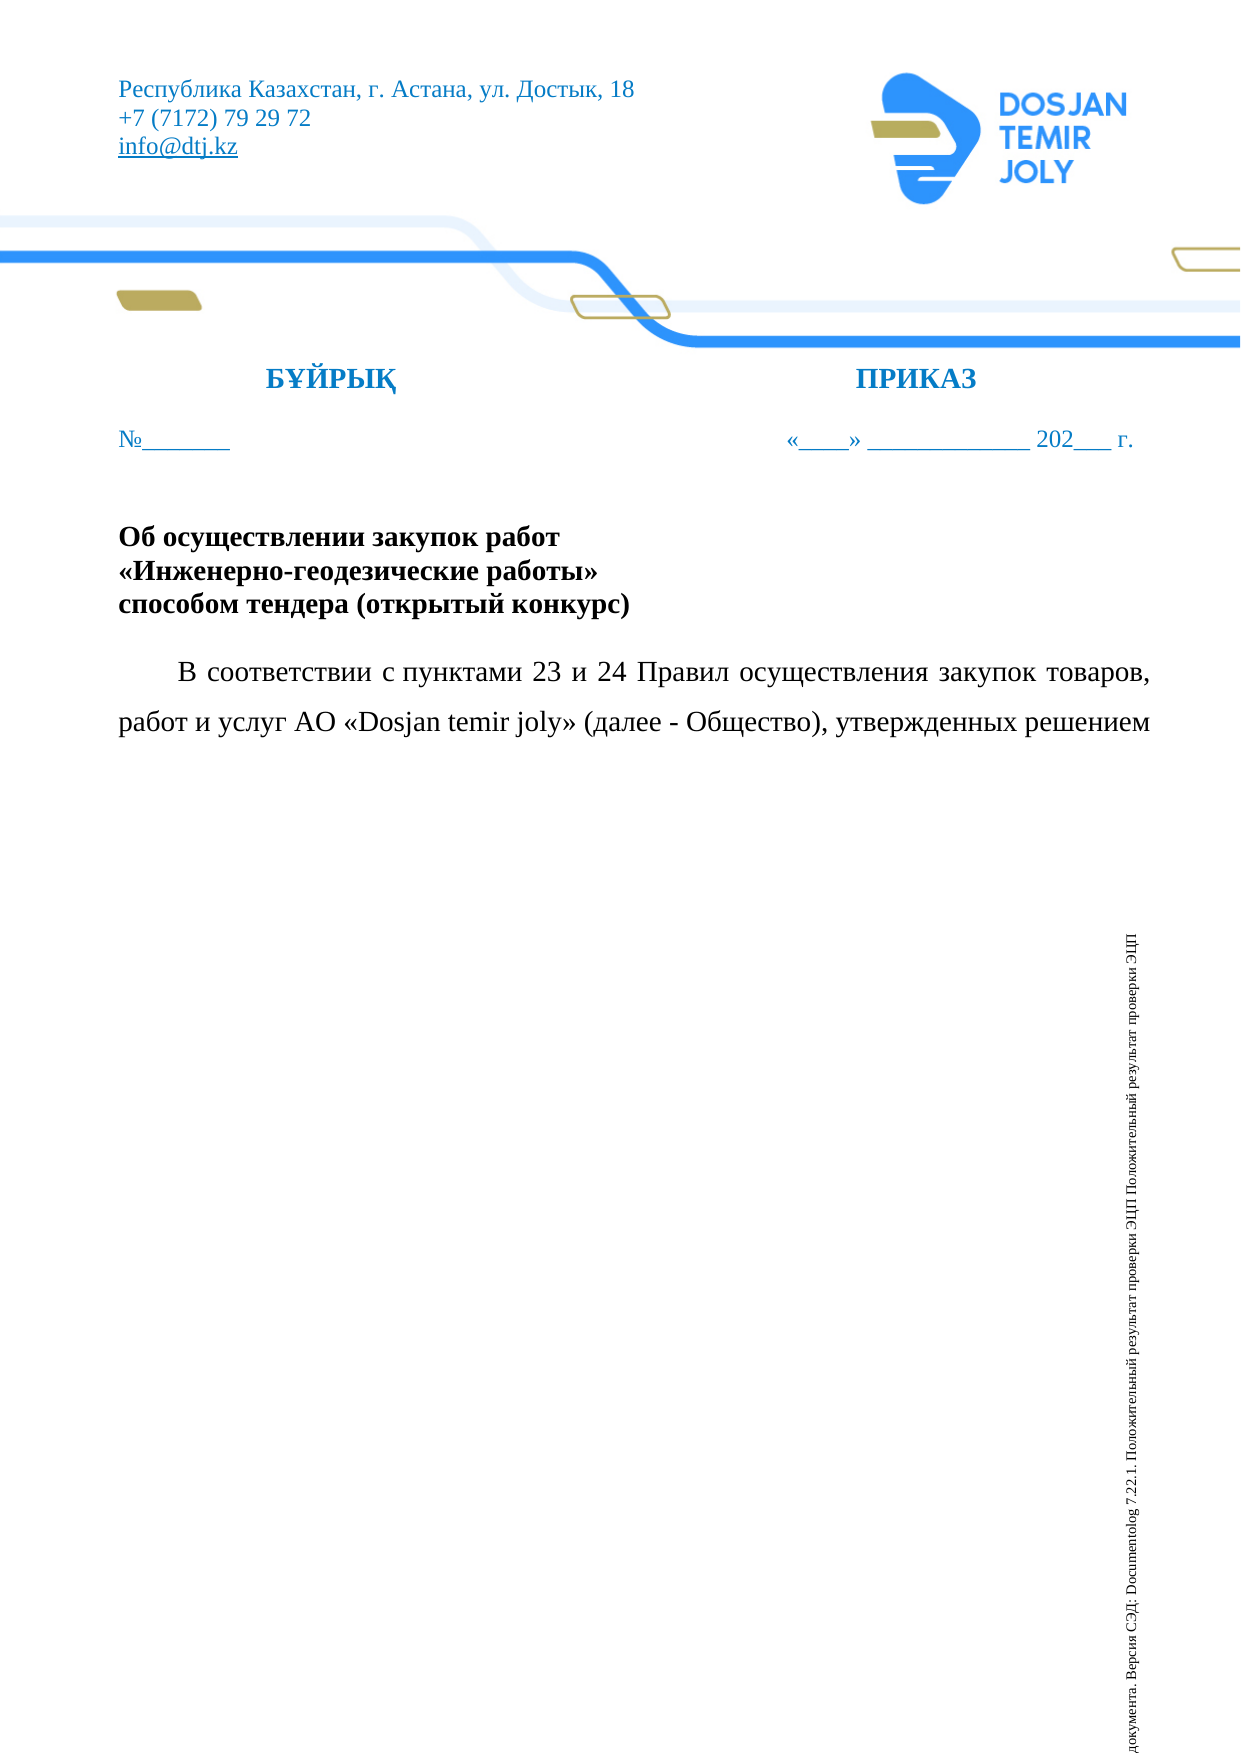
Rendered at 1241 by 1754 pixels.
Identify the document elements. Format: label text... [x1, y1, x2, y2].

picture [0, 0, 1241, 1754]
text В соответствии с пунктами 23 и 24 Правил осуществления закупок товаров, работ и услуг АО «Dosjan temir joly» (далее - Общество), утвержденных решением Совета директоров Общества от 17 ноября 2017 года № 7 и Планом закупок товаров, работ и услуг АО "Dosjan temir joly" на 2024 год, утвержденным приказом № 403-ОД от 26 декабря 2023 года, ПРИКАЗЫВАЮ: [118, 654, 1152, 737]
text способом тендера (открытый конкурс) [118, 587, 1152, 620]
text Об осуществлении закупок работ [118, 519, 1152, 553]
text «Инженерно-геодезические работы» [118, 553, 1152, 587]
